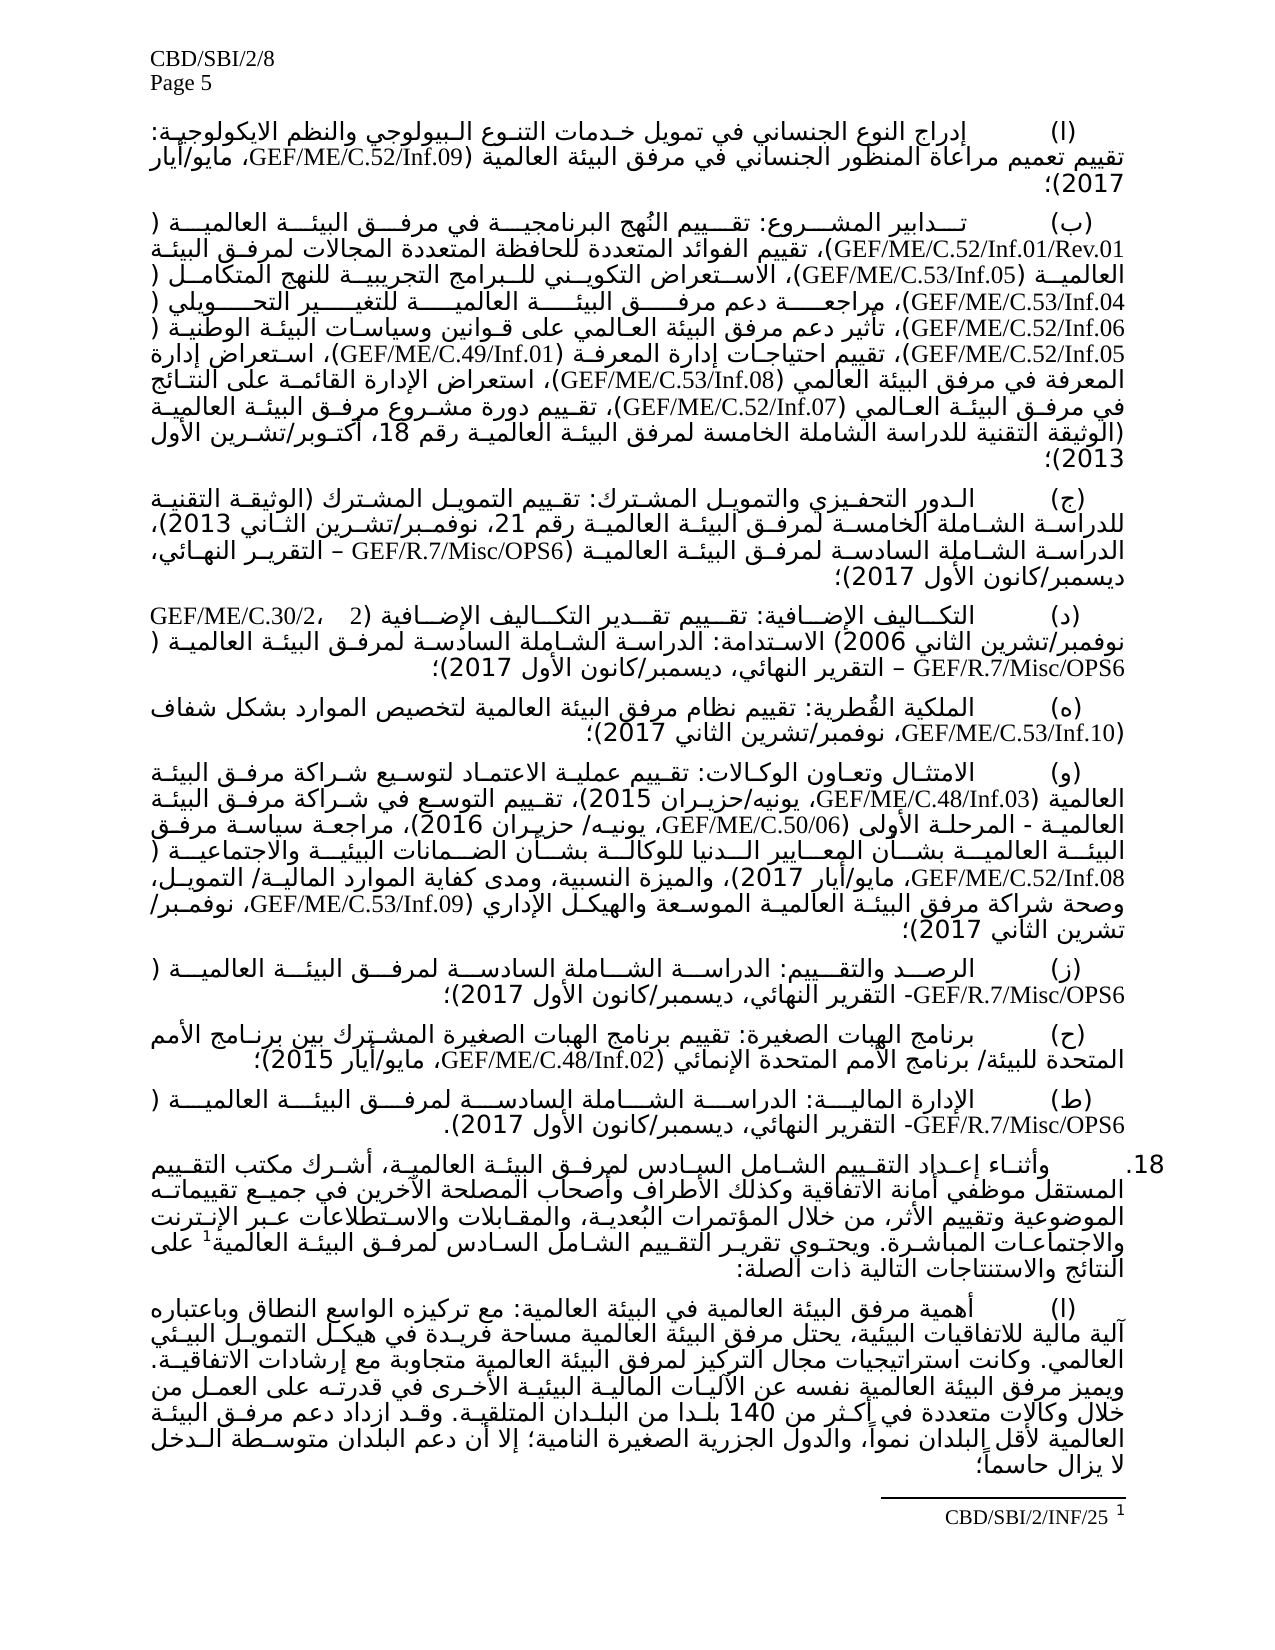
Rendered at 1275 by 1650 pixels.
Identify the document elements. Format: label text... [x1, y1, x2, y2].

list التكاليف الإضافية: تقييم تقدير التكاليف الإضافية (GEF/ME/C.30/2، 2 نوفمبر/تشرين الثاني 2006) الاستدامة: الدراسة الشاملة السادسة لمرفق البيئة العالمية (GEF/R.7/Misc/OPS6 – التقرير النهائي، ديسمبر/كانون الأول 2017)؛ [150, 604, 1125, 683]
list برنامج الهبات الصغيرة: تقييم برنامج الهبات الصغيرة المشترك بين برنامج الأمم المتحدة للبيئة/ برنامج الأمم المتحدة الإنمائي (GEF/ME/C.48/Inf.02، مايو/أيار 2015)؛ [150, 1022, 1125, 1075]
list الإدارة المالية: الدراسة الشاملة السادسة لمرفق البيئة العالمية (GEF/R.7/Misc/OPS6- التقرير النهائي، ديسمبر/كانون الأول 2017). [150, 1087, 1125, 1140]
list الدور التحفيزي والتمويل المشترك: تقييم التمويل المشترك (الوثيقة التقنية للدراسة الشاملة الخامسة لمرفق البيئة العالمية رقم 21، نوفمبر/تشرين الثاني 2013)، الدراسة الشاملة السادسة لمرفق البيئة العالمية (GEF/R.7/Misc/OPS6 – التقرير النهائي، ديسمبر/كانون الأول 2017)؛ [150, 486, 1125, 591]
list الرصد والتقييم: الدراسة الشاملة السادسة لمرفق البيئة العالمية (GEF/R.7/Misc/OPS6- التقرير النهائي، ديسمبر/كانون الأول 2017)؛ [150, 957, 1125, 1009]
list تدابير المشروع: تقييم النُهج البرنامجية في مرفق البيئة العالمية (GEF/ME/C.52/Inf.01/Rev.01)، تقييم الفوائد المتعددة للحافظة المتعددة المجالات لمرفق البيئة العالمية (GEF/ME/C.53/Inf.05)، الاستعراض التكويني للبرامج التجريبية للنهج المتكامل (GEF/ME/C.53/Inf.04)، مراجعة دعم مرفق البيئة العالمية للتغيير التحويلي (GEF/ME/C.52/Inf.06)، تأثير دعم مرفق البيئة العالمي على قوانين وسياسات البيئة الوطنية (GEF/ME/C.52/Inf.05)، تقييم احتياجات إدارة المعرفة (GEF/ME/C.49/Inf.01)، استعراض إدارة المعرفة في مرفق البيئة العالمي (GEF/ME/C.53/Inf.08)، استعراض الإدارة القائمة على النتائج في مرفق البيئة العالمي (GEF/ME/C.52/Inf.07)، تقييم دورة مشروع مرفق البيئة العالمية (الوثيقة التقنية للدراسة الشاملة الخامسة لمرفق البيئة العالمية رقم 18، أكتوبر/تشرين الأول 2013)؛ [150, 211, 1125, 474]
list الملكية القُطرية: تقييم نظام مرفق البيئة العالمية لتخصيص الموارد بشكل شفاف (GEF/ME/C.53/Inf.10، نوفمبر/تشرين الثاني 2017)؛ [150, 695, 1125, 748]
list وأثناء إعداد التقييم الشامل السادس لمرفق البيئة العالمية، أشرك مكتب التقييم المستقل موظفي أمانة الاتفاقية وكذلك الأطراف وأصحاب المصلحة الآخرين في جميع تقييماته الموضوعية وتقييم الأثر، من خلال المؤتمرات البُعدية، والمقابلات والاستطلاعات عبر الإنترنت والاجتماعات المباشرة. ويحتوي تقرير التقييم الشامل السادس لمرفق البيئة العالمية على النتائج والاستنتاجات التالية ذات الصلة: [150, 1152, 1125, 1283]
list أهمية مرفق البيئة العالمية في البيئة العالمية: مع تركيزه الواسع النطاق وباعتباره آلية مالية للاتفاقيات البيئية، يحتل مرفق البيئة العالمية مساحة فريدة في هيكل التمويل البيئي العالمي. وكانت استراتيجيات مجال التركيز لمرفق البيئة العالمية متجاوبة مع إرشادات الاتفاقية. ويميز مرفق البيئة العالمية نفسه عن الآليات المالية البيئية الأخرى في قدرته على العمل من خلال وكالات متعددة في أكثر من 140 بلدا من البلدان المتلقية. وقد ازداد دعم مرفق البيئة العالمية لأقل البلدان نمواً، والدول الجزرية الصغيرة النامية؛ إلا أن دعم البلدان متوسطة الدخل لا يزال حاسماً؛ [150, 1296, 1125, 1480]
list الامتثال وتعاون الوكالات: تقييم عملية الاعتماد لتوسيع شراكة مرفق البيئة العالمية (GEF/ME/C.48/Inf.03، يونيه/حزيران 2015)، تقييم التوسع في شراكة مرفق البيئة العالمية - المرحلة الأولى (GEF/ME/C.50/06، يونيه/ حزيران 2016)، مراجعة سياسة مرفق البيئة العالمية بشأن المعايير الدنيا للوكالة بشأن الضمانات البيئية والاجتماعية (GEF/ME/C.52/Inf.08، مايو/أيار 2017)، والميزة النسبية، ومدى كفاية الموارد المالية/ التمويل، وصحة شراكة مرفق البيئة العالمية الموسعة والهيكل الإداري (GEF/ME/C.53/Inf.09، نوفمبر/ تشرين الثاني 2017)؛ [150, 760, 1125, 944]
list إدراج النوع الجنساني في تمويل خدمات التنوع البيولوجي والنظم الايكولوجية: تقييم تعميم مراعاة المنظور الجنساني في مرفق البيئة العالمية (GEF/ME/C.52/Inf.09، مايو/أيار 2017)؛ [150, 119, 1125, 198]
